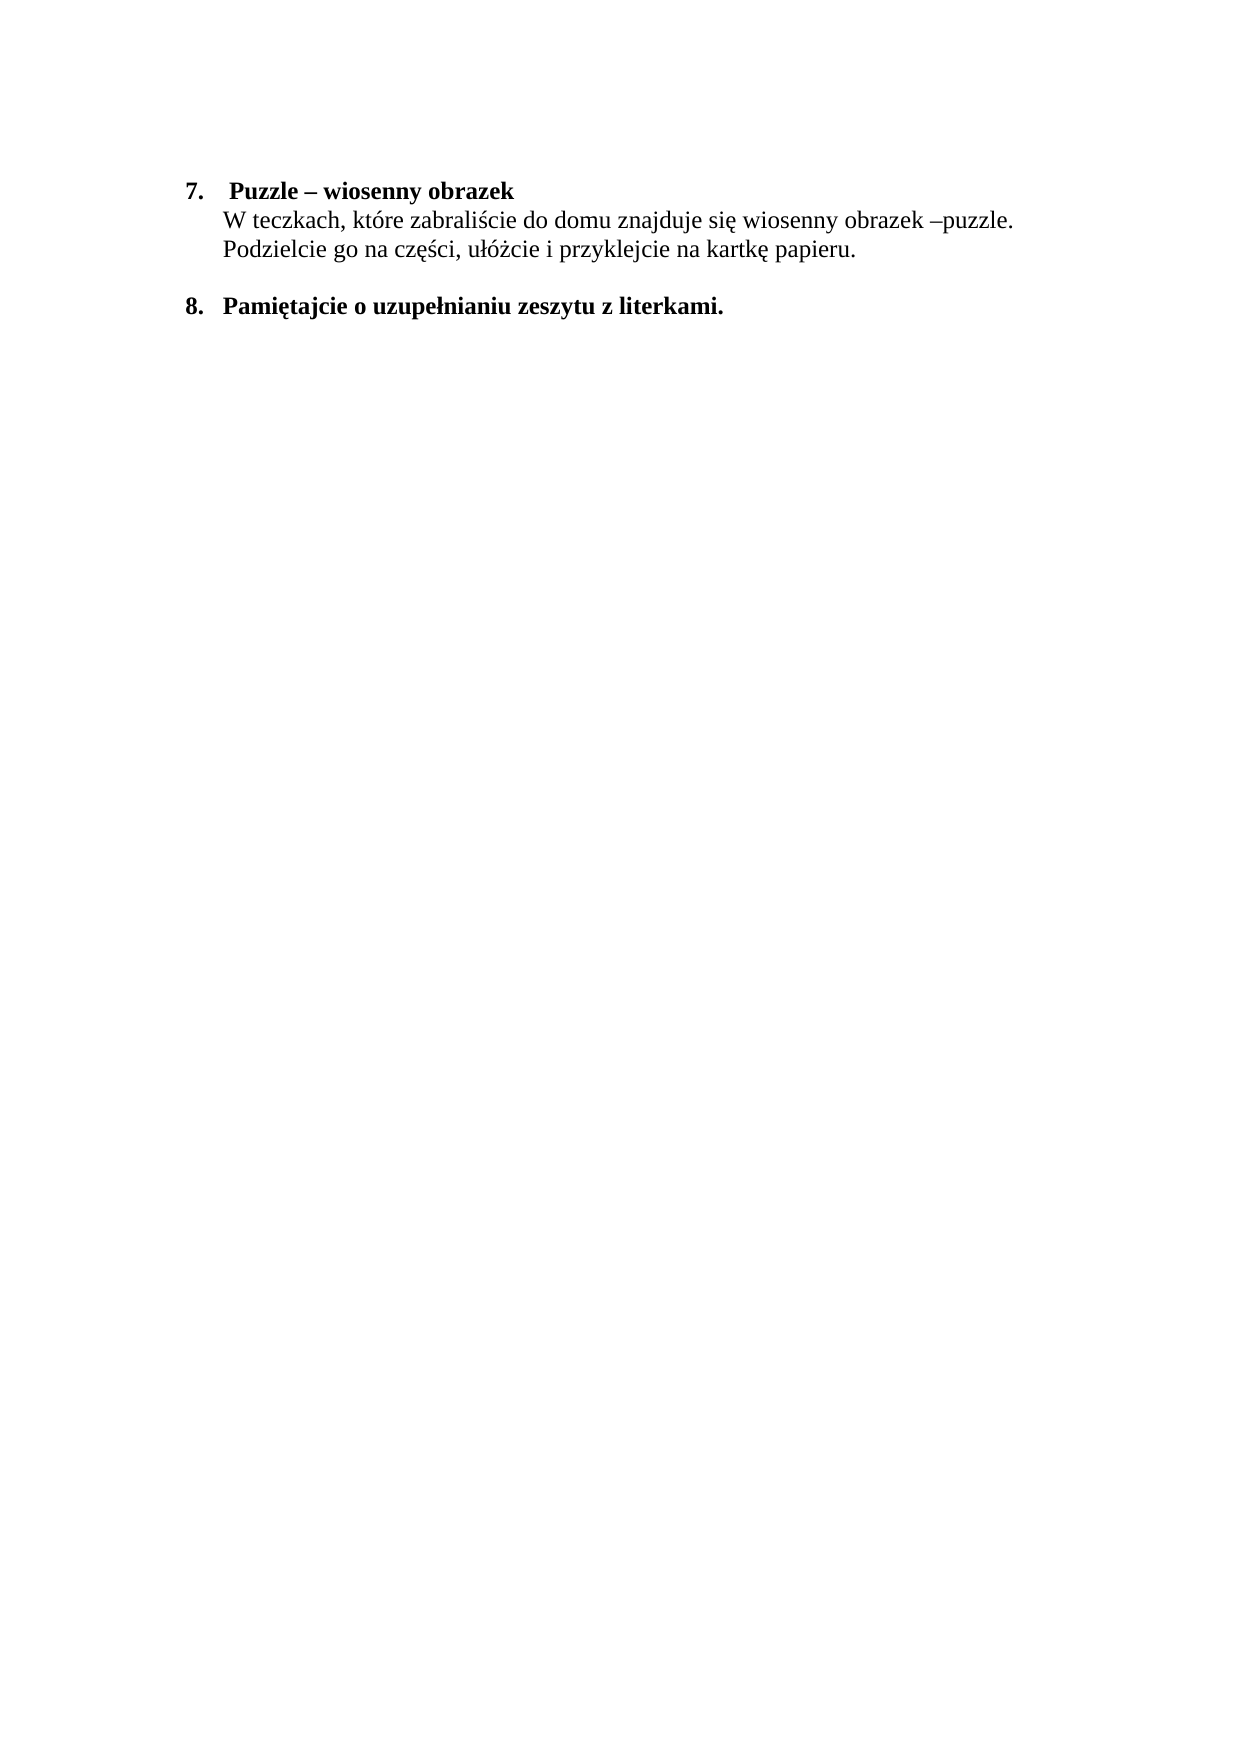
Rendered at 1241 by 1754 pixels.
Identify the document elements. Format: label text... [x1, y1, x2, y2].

list Puzzle – wiosenny obrazek [185, 176, 1093, 205]
list Pamiętajcie o uzupełnianiu zeszytu z literkami. [185, 291, 1093, 320]
list W teczkach, które zabraliście do domu znajduje się wiosenny obrazek –puzzle. Podzielcie go na części, ułóżcie i przyklejcie na kartkę papieru. [223, 205, 1093, 263]
